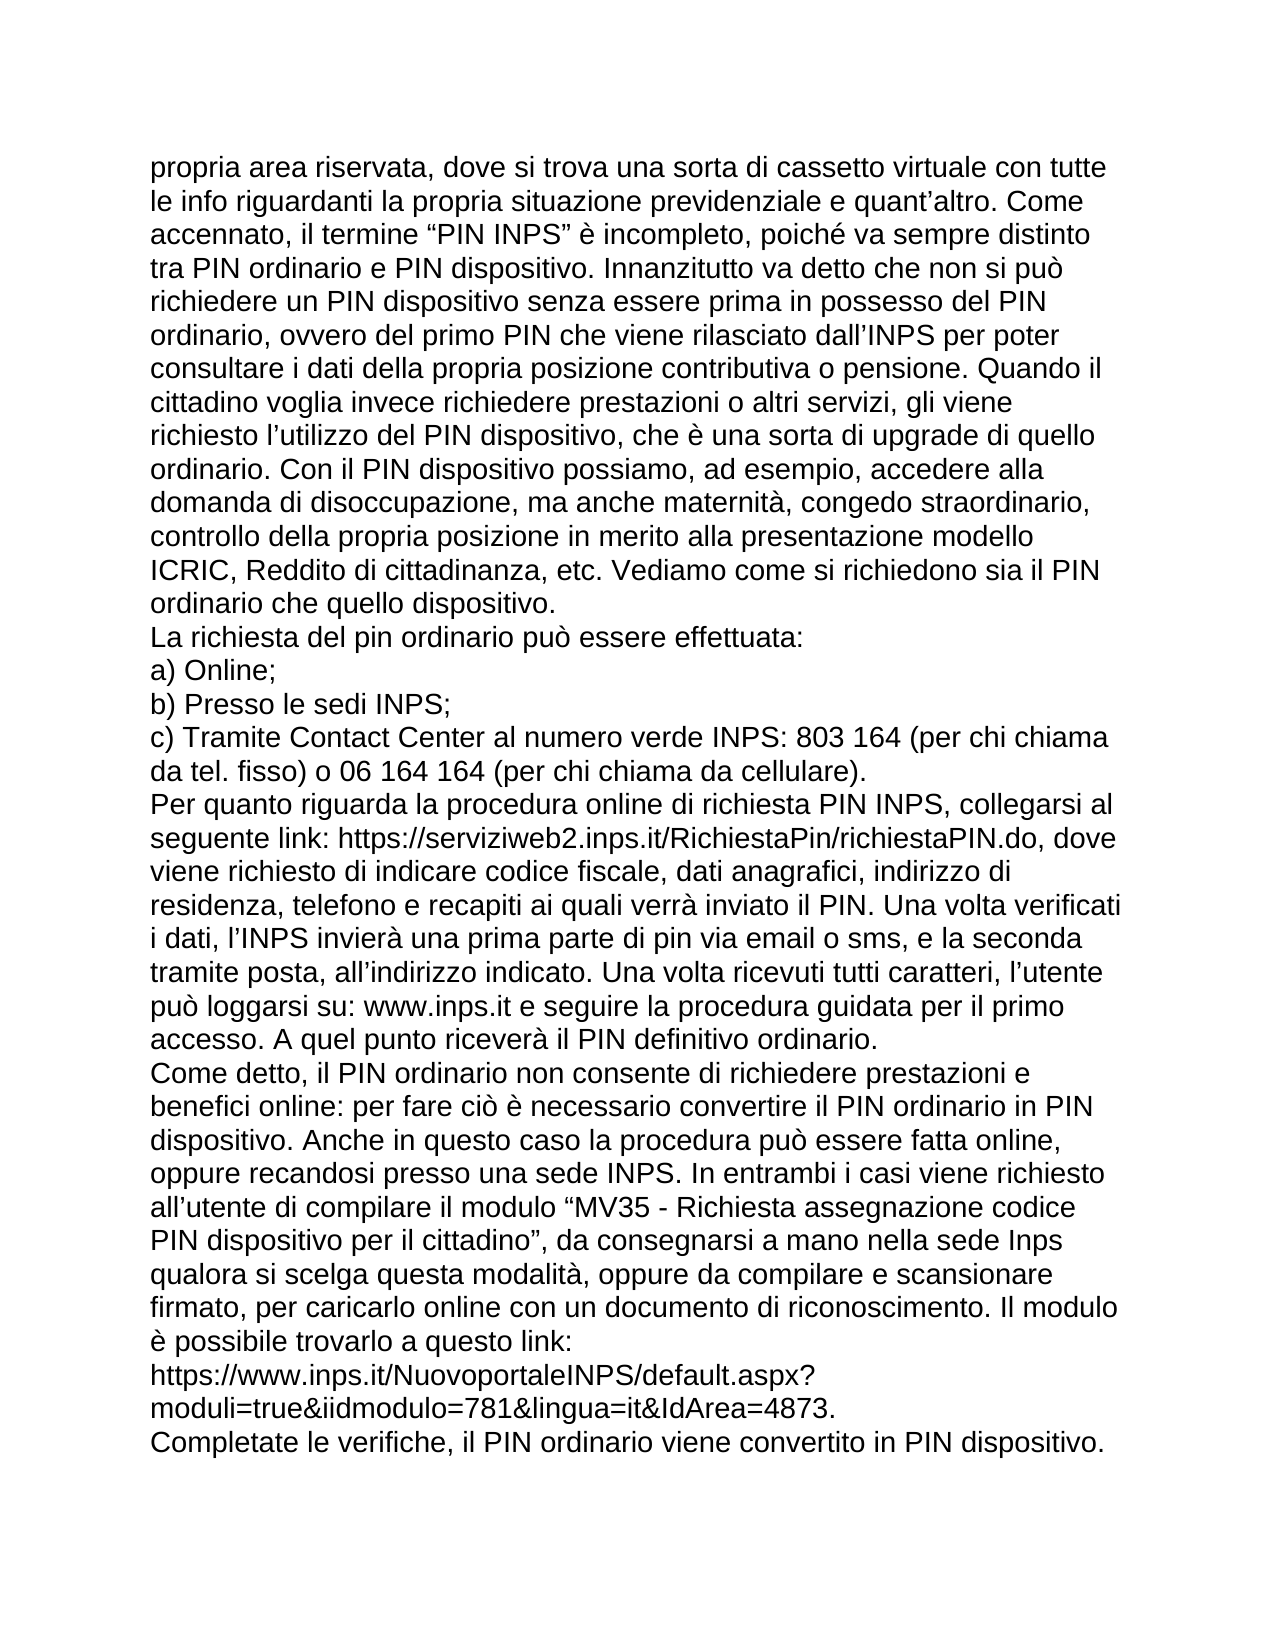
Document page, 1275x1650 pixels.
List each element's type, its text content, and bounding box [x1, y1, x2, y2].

text b) Presso le sedi INPS; [150, 687, 1125, 720]
text Completate le verifiche, il PIN ordinario viene convertito in PIN dispositivo. [150, 1424, 1125, 1458]
text Per quanto riguarda la procedura online di richiesta PIN INPS, collegarsi al seguente link: https://serviziweb2.inps.it/RichiestaPin/richiestaPIN.do, dove viene richiesto di indicare codice fiscale, dati anagrafici, indirizzo di residenza, telefono e recapiti ai quali verrà inviato il PIN. Una volta verificati i dati, l’INPS invierà una prima parte di pin via email o sms, e la seconda tramite posta, all’indirizzo indicato. Una volta ricevuti tutti caratteri, l’utente può loggarsi su: www.inps.it e seguire la procedura guidata per il primo accesso. A quel punto riceverà il PIN definitivo ordinario. [150, 787, 1125, 1056]
text c) Tramite Contact Center al numero verde INPS: 803 164 (per chi chiama da tel. fisso) o 06 164 164 (per chi chiama da cellulare). [150, 720, 1125, 787]
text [150, 150, 1125, 619]
text Come detto, il PIN ordinario non consente di richiedere prestazioni e benefici online: per fare ciò è necessario convertire il PIN ordinario in PIN dispositivo. Anche in questo caso la procedura può essere fatta online, oppure recandosi presso una sede INPS. In entrambi i casi viene richiesto all’utente di compilare il modulo “MV35 - Richiesta assegnazione codice PIN dispositivo per il cittadino”, da consegnarsi a mano nella sede Inps qualora si scelga questa modalità, oppure da compilare e scansionare firmato, per caricarlo online con un documento di riconoscimento. Il modulo è possibile trovarlo a questo link: https://www.inps.it/NuovoportaleINPS/default.aspx?moduli=true&iidmodulo=781&lingua=it&IdArea=4873. [150, 1056, 1125, 1424]
text La richiesta del pin ordinario può essere effettuata: [150, 619, 1125, 653]
text a) Online; [150, 653, 1125, 687]
